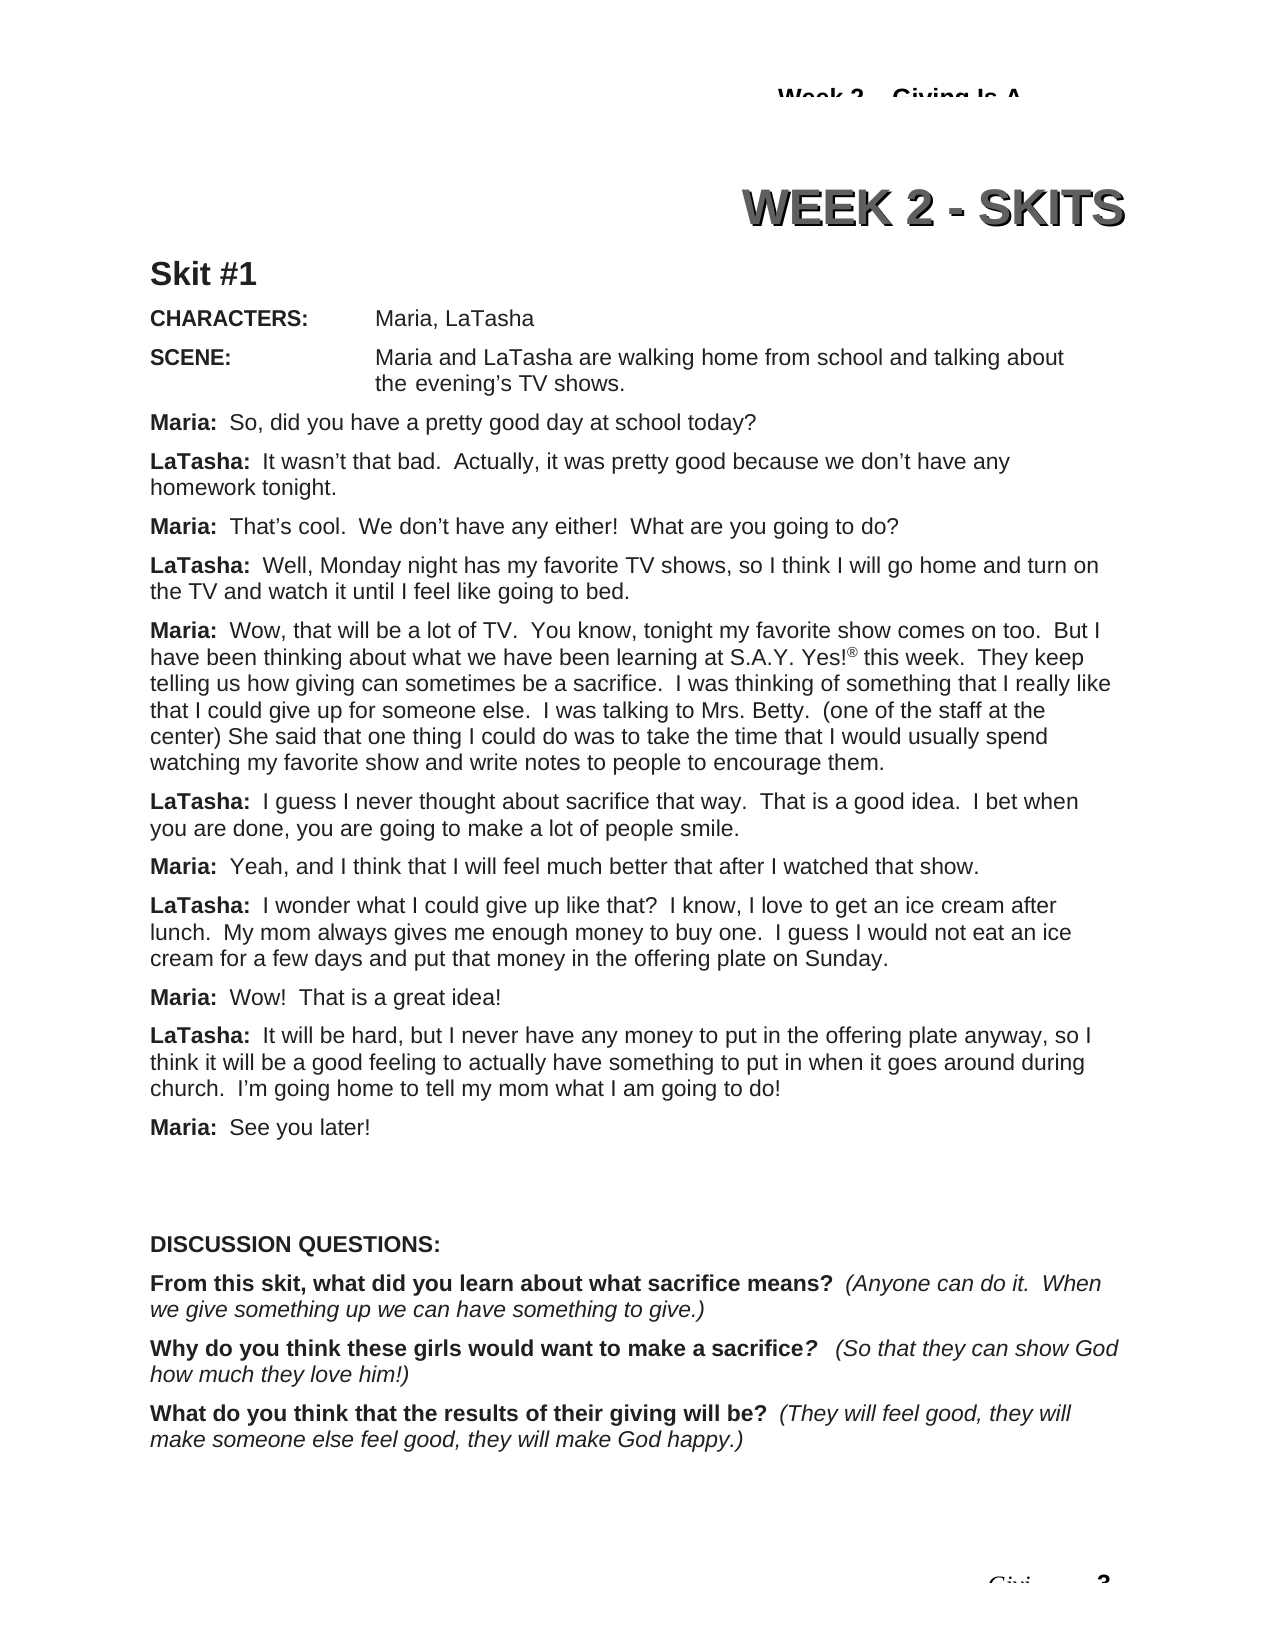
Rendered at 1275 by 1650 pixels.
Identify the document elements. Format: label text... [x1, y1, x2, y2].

text LaTasha: I guess I never thought about sacrifice that way. That is a good idea. I bet when you are done, you are going to make a lot of people smile. [150, 788, 1118, 841]
subtitle DISCUSSION QUESTIONS: [150, 1231, 1135, 1257]
text LaTasha: Well, Monday night has my favorite TV shows, so I think I will go home and turn on the TV and watch it until I feel like going to bed. [150, 552, 1118, 604]
text SCENE: Maria and LaTasha are walking home from school and talking about the evening’s TV shows. [150, 344, 1100, 396]
text Maria: So, did you have a pretty good day at school today? [150, 409, 1135, 435]
text CHARACTERS: Maria, LaTasha [150, 305, 534, 331]
text LaTasha: I wonder what I could give up like that? I know, I love to get an ice cream after lunch. My mom always gives me enough money to buy one. I guess I would not eat an ice cream for a few days and put that money in the offering plate on Sunday. [150, 892, 1104, 971]
text Why do you think these girls would want to make a sacrifice? (So that they can show God how much they love him!) [150, 1335, 1118, 1387]
text Maria: That’s cool. We don’t have any either! What are you going to do? [150, 513, 1135, 539]
subtitle Skit #1 [150, 254, 534, 292]
text Maria: See you later! [150, 1114, 1135, 1140]
text From this skit, what did you learn about what sacrifice means? (Anyone can do it. When we give something up we can have something to give.) [150, 1269, 1118, 1322]
text LaTasha: It wasn’t that bad. Actually, it was pretty good because we don’t have any homework tonight. [150, 448, 1118, 500]
text Maria: Wow, that will be a lot of TV. You know, tonight my favorite show comes on too. But I have been thinking about what we have been learning at S.A.Y. Yes!® this week. They keep telling us how giving can sometimes be a sacrifice. I was thinking of something that I really like that I could give up for someone else. I was talking to Mrs. Betty. (one of the staff at the center) She said that one thing I could do was to take the time that I would usually spend watching my favorite show and write notes to people to encourage them. [150, 617, 1118, 776]
text Maria: Yeah, and I think that I will feel much better that after I watched that show. [150, 853, 1135, 879]
text LaTasha: It will be hard, but I never have any money to put in the offering plate anyway, so I think it will be a good feeling to actually have something to put in when it goes around during church. I’m going home to tell my mom what I am going to do! [150, 1022, 1118, 1102]
text Maria: Wow! That is a great idea! [150, 984, 1135, 1010]
text What do you think that the results of their giving will be? (They will feel good, they will make someone else feel good, they will make God happy.) [150, 1400, 1104, 1452]
subtitle WEEK 2 - SKITS [742, 177, 1135, 235]
